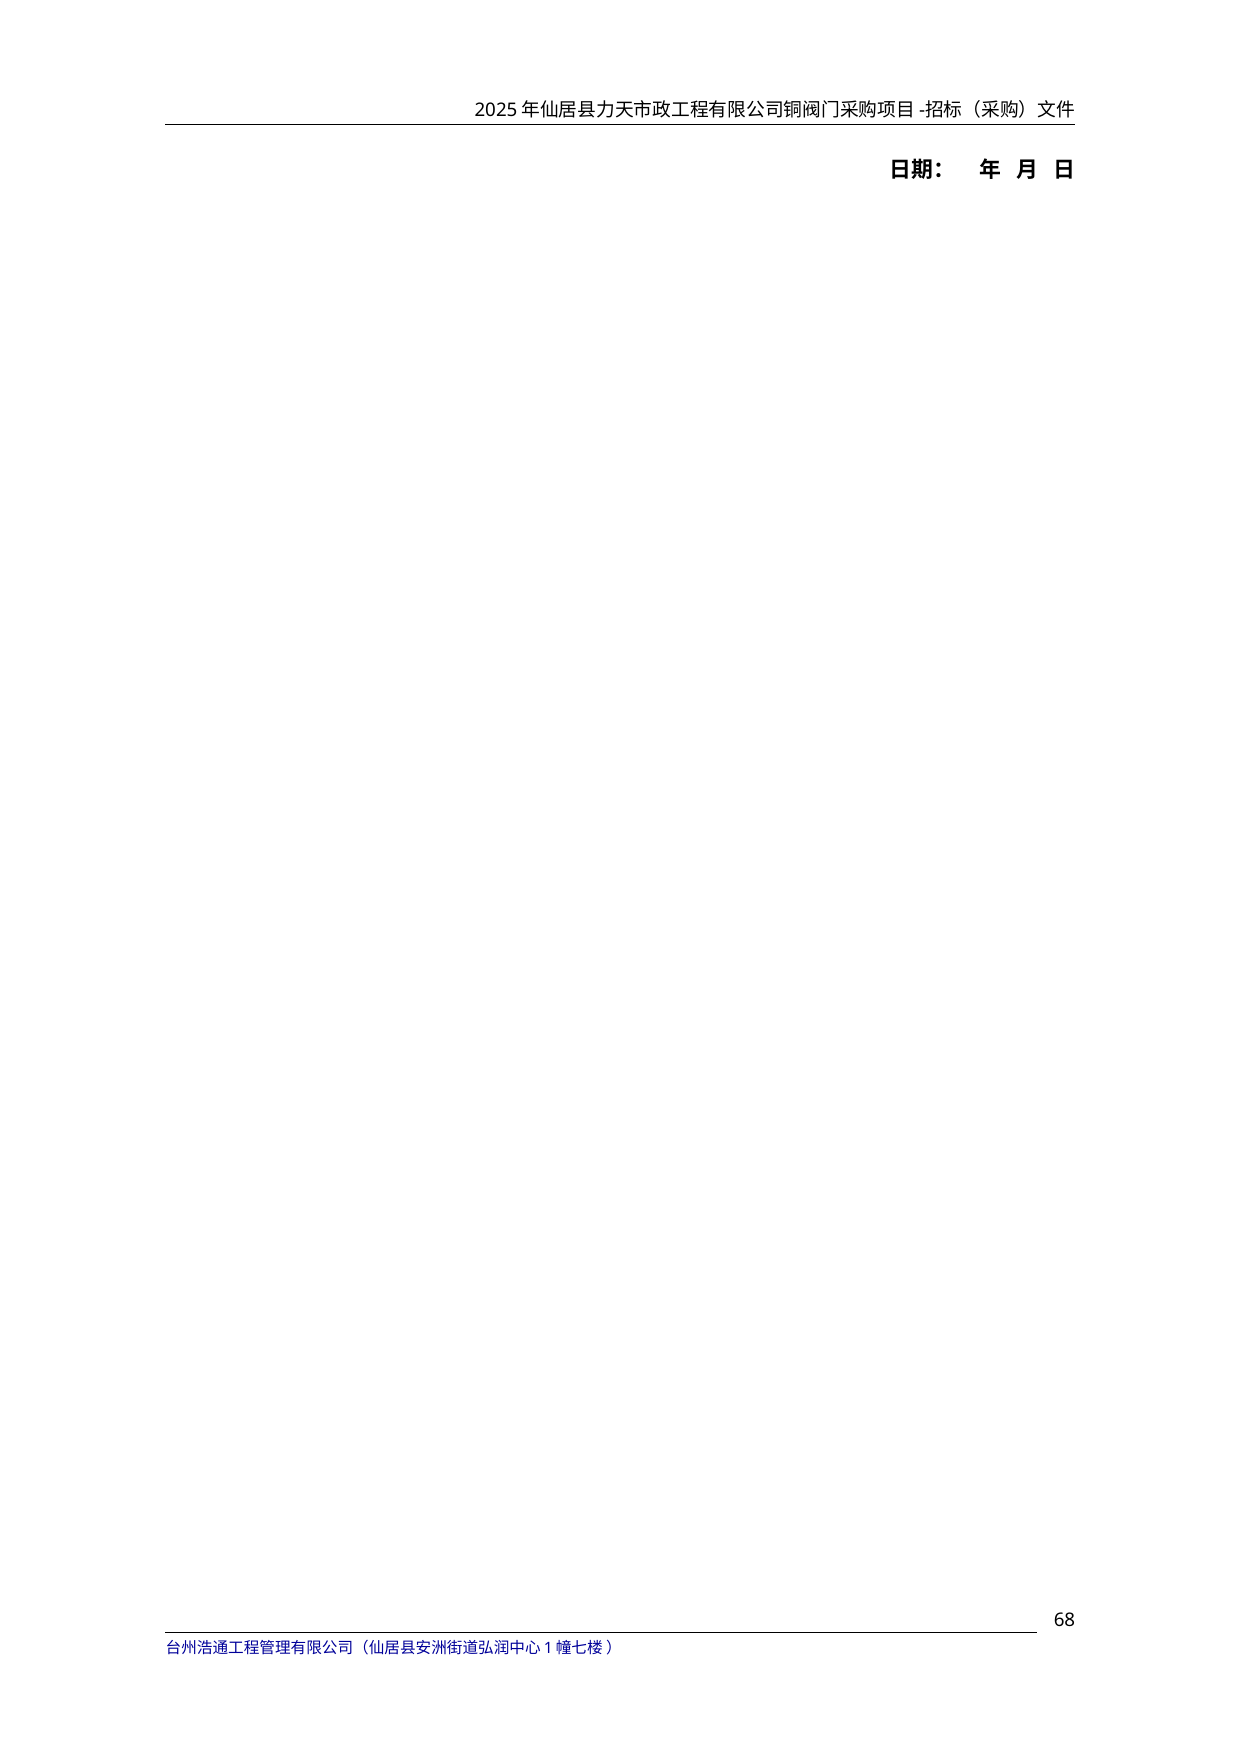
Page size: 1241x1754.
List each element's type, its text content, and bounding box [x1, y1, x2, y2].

text 日期： 年 月 日 [165, 152, 1075, 183]
